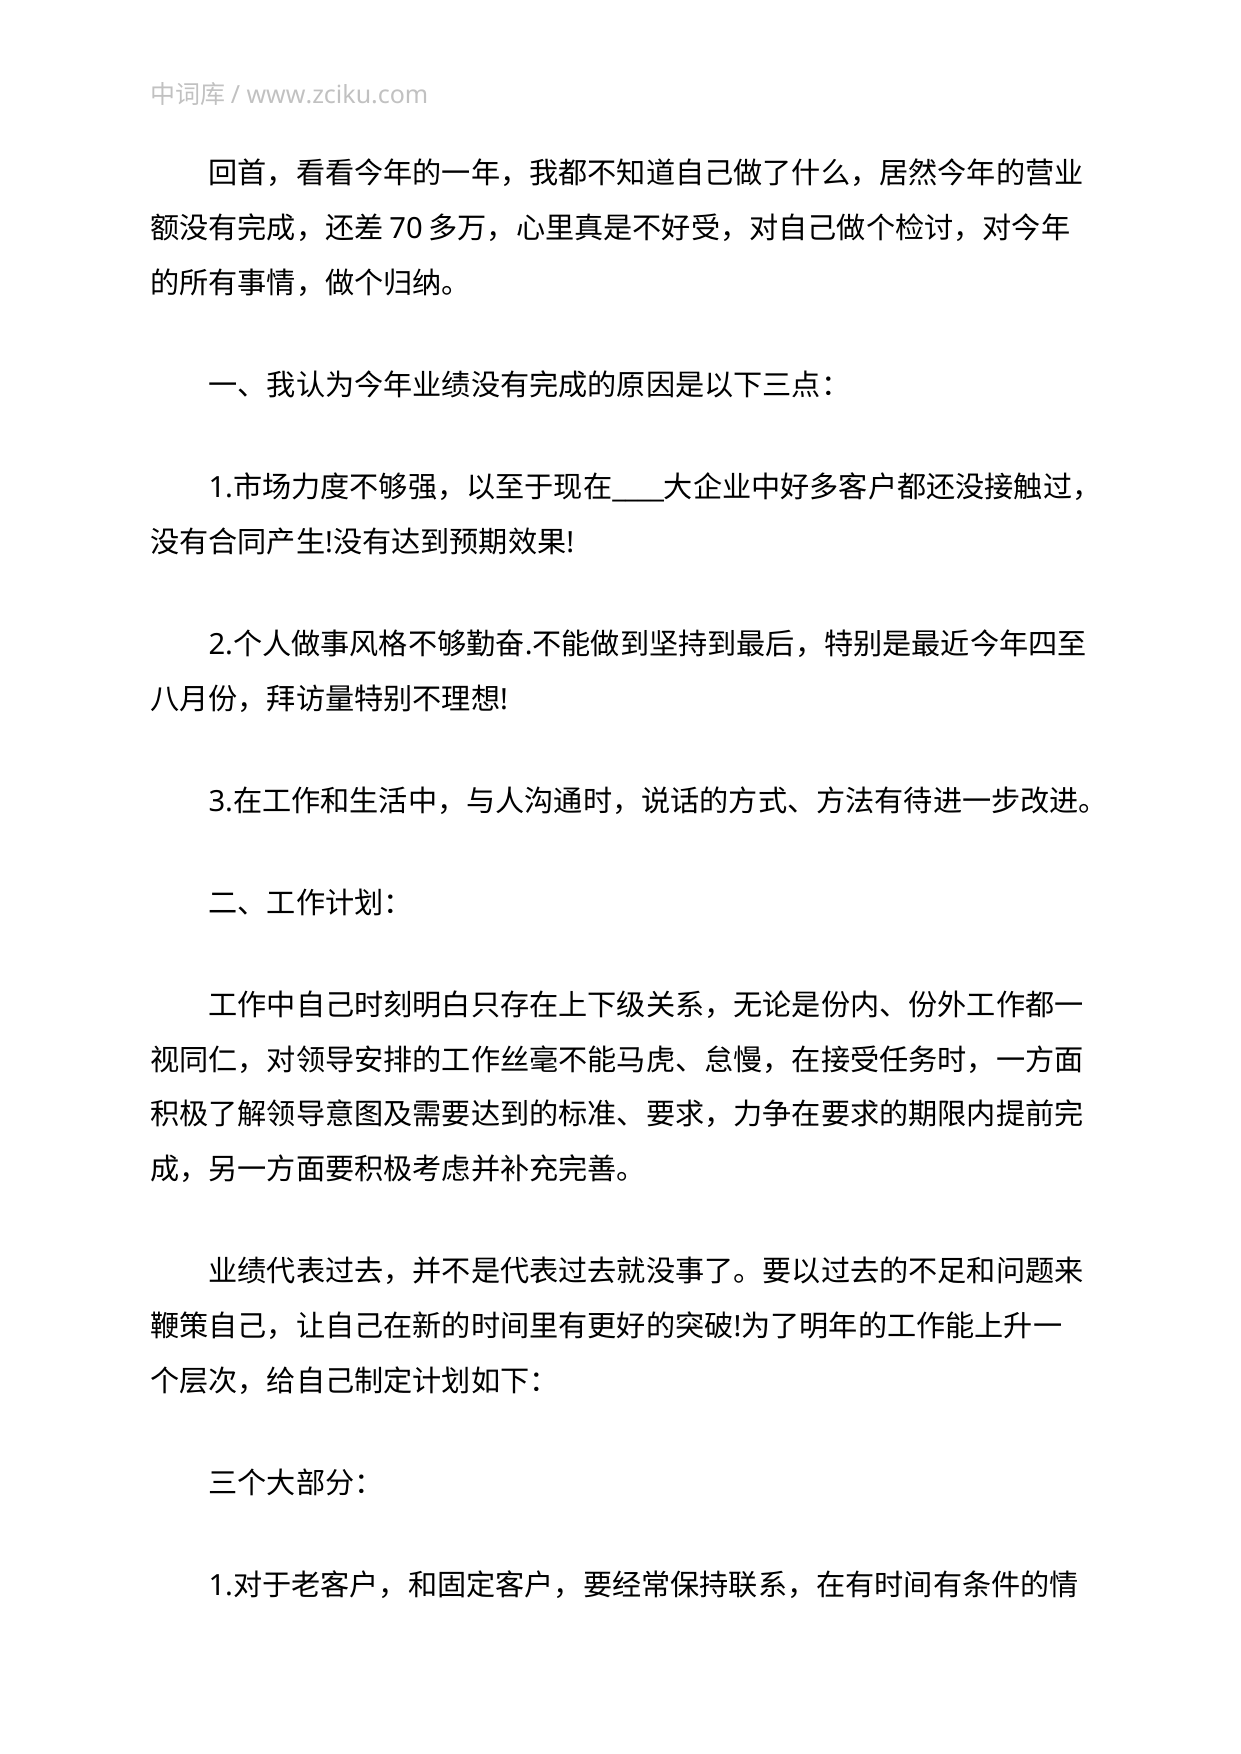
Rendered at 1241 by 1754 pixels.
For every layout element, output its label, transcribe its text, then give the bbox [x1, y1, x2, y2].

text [150, 1561, 1090, 1603]
text 三个大部分： [150, 1459, 1090, 1502]
text 2.个人做事风格不够勤奋.不能做到坚持到最后，特别是最近今年四至八月份，拜访量特别不理想! [150, 620, 1090, 718]
text 回首，看看今年的一年，我都不知道自己做了什么，居然今年的营业额没有完成，还差70多万，心里真是不好受，对自己做个检讨，对今年的所有事情，做个归纳。 [150, 150, 1090, 302]
text 1.市场力度不够强，以至于现在____大企业中好多客户都还没接触过，没有合同产生!没有达到预期效果! [150, 463, 1090, 561]
text 工作中自己时刻明白只存在上下级关系，无论是份内、份外工作都一视同仁，对领导安排的工作丝毫不能马虎、怠慢，在接受任务时，一方面积极了解领导意图及需要达到的标准、要求，力争在要求的期限内提前完成，另一方面要积极考虑并补充完善。 [150, 981, 1090, 1188]
text 业绩代表过去，并不是代表过去就没事了。要以过去的不足和问题来鞭策自己，让自己在新的时间里有更好的突破!为了明年的工作能上升一个层次，给自己制定计划如下： [150, 1248, 1090, 1400]
text 3.在工作和生活中，与人沟通时，说话的方式、方法有待进一步改进。 [150, 777, 1090, 820]
text 一、我认为今年业绩没有完成的原因是以下三点： [150, 362, 1090, 404]
text 二、工作计划： [150, 879, 1090, 922]
